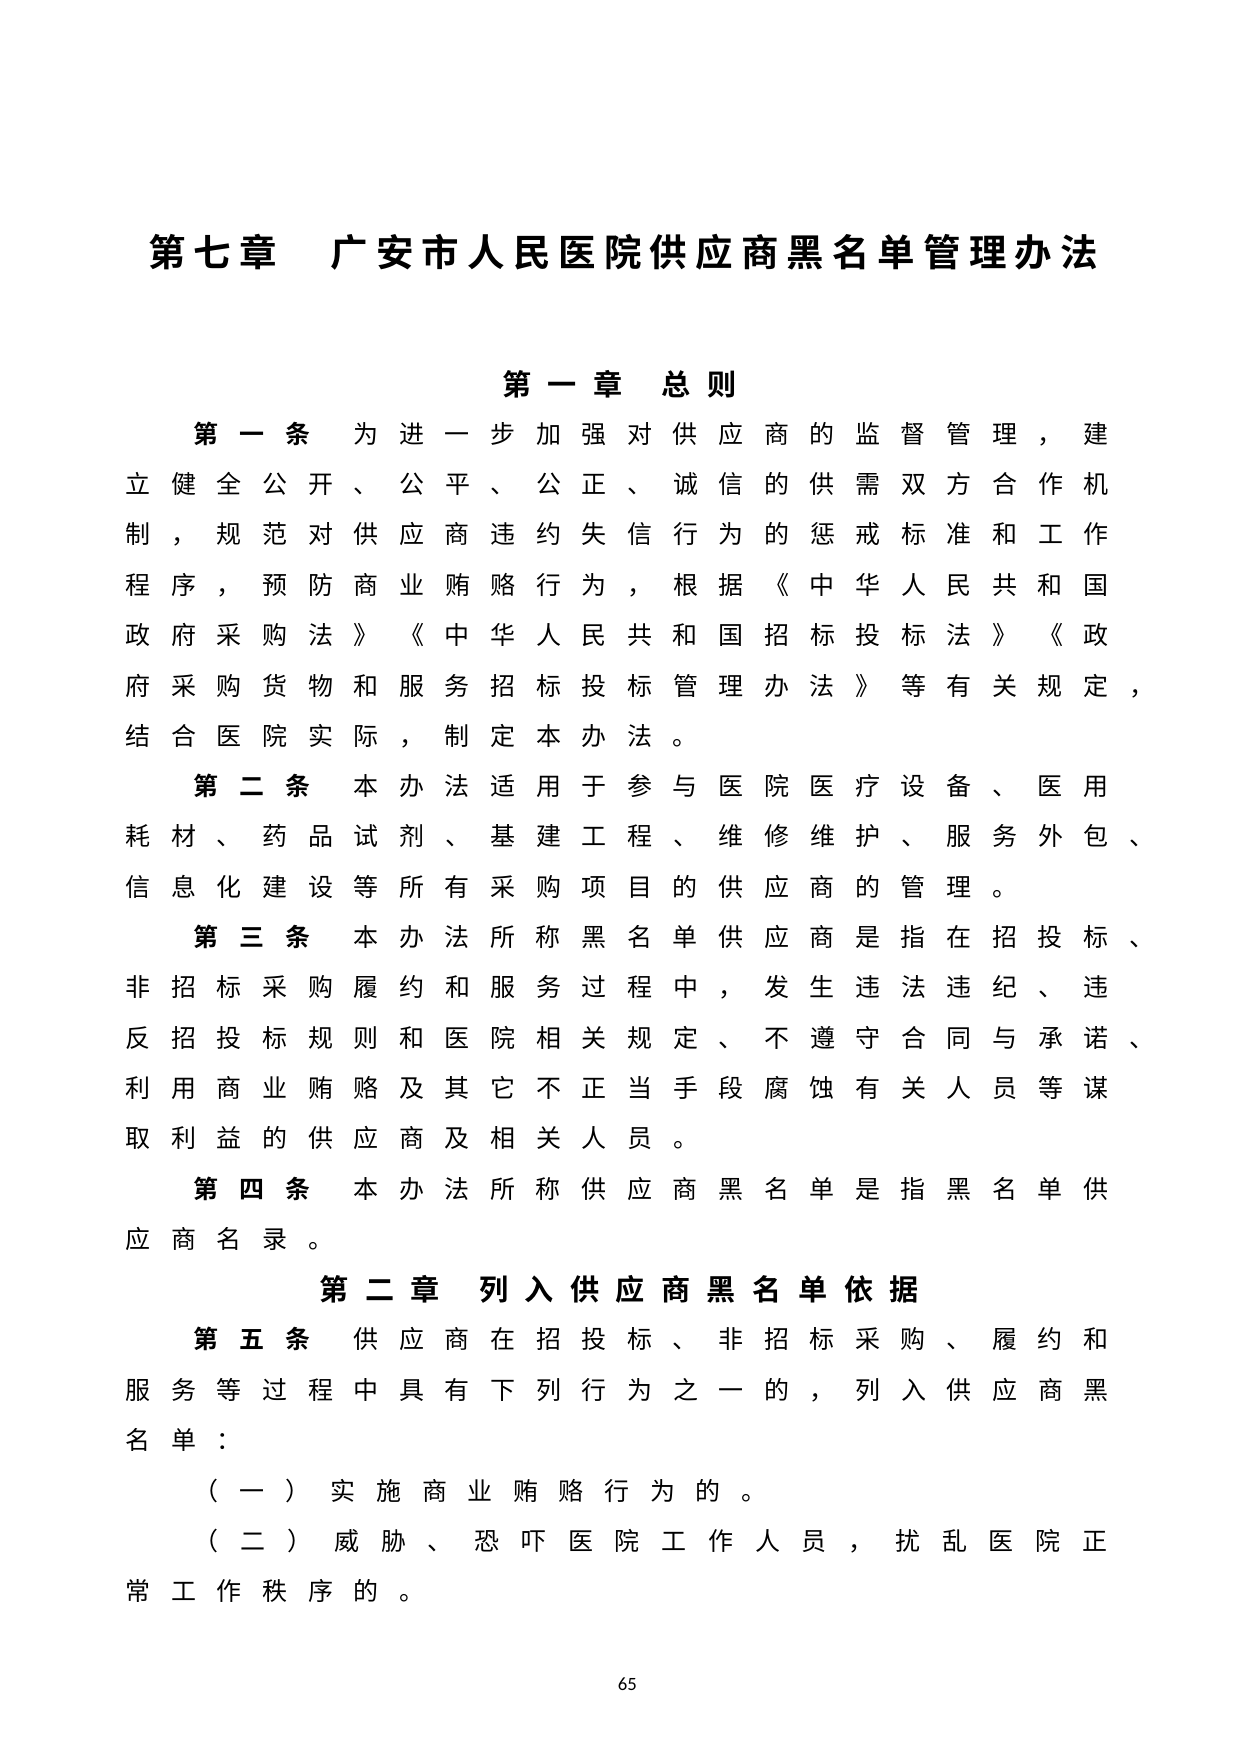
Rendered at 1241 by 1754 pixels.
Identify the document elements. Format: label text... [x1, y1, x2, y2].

text 第五条 供应商在招投标、非招标采购、履约和服务等过程中具有下列行为之一的，列入供应商黑名单： [125, 1313, 1129, 1464]
text 第四条 本办法所称供应商黑名单是指黑名单供应商名录。 [125, 1162, 1129, 1263]
text （二）威胁、恐吓医院工作人员，扰乱医院正常工作秩序的。 [125, 1514, 1129, 1615]
text 第一章 总则 [125, 357, 1129, 407]
title 第七章 广安市人民医院供应商黑名单管理办法 [125, 200, 1129, 301]
text 第二章 列入供应商黑名单依据 [125, 1263, 1129, 1313]
text 第三条 本办法所称黑名单供应商是指在招投标、非招标采购履约和服务过程中，发生违法违纪、违反招投标规则和医院相关规定、不遵守合同与承诺、利用商业贿赂及其它不正当手段腐蚀有关人员等谋取利益的供应商及相关人员。 [125, 911, 1129, 1162]
text 第一条 为进一步加强对供应商的监督管理，建立健全公开、公平、公正、诚信的供需双方合作机制，规范对供应商违约失信行为的惩戒标准和工作程序，预防商业贿赂行为，根据《中华人民共和国政府采购法》《中华人民共和国招标投标法》《政府采购货物和服务招标投标管理办法》等有关规定，结合医院实际，制定本办法。 [125, 407, 1129, 759]
text 第二条 本办法适用于参与医院医疗设备、医用耗材、药品试剂、基建工程、维修维护、服务外包、信息化建设等所有采购项目的供应商的管理。 [125, 759, 1129, 911]
text （一）实施商业贿赂行为的。 [125, 1464, 1129, 1514]
